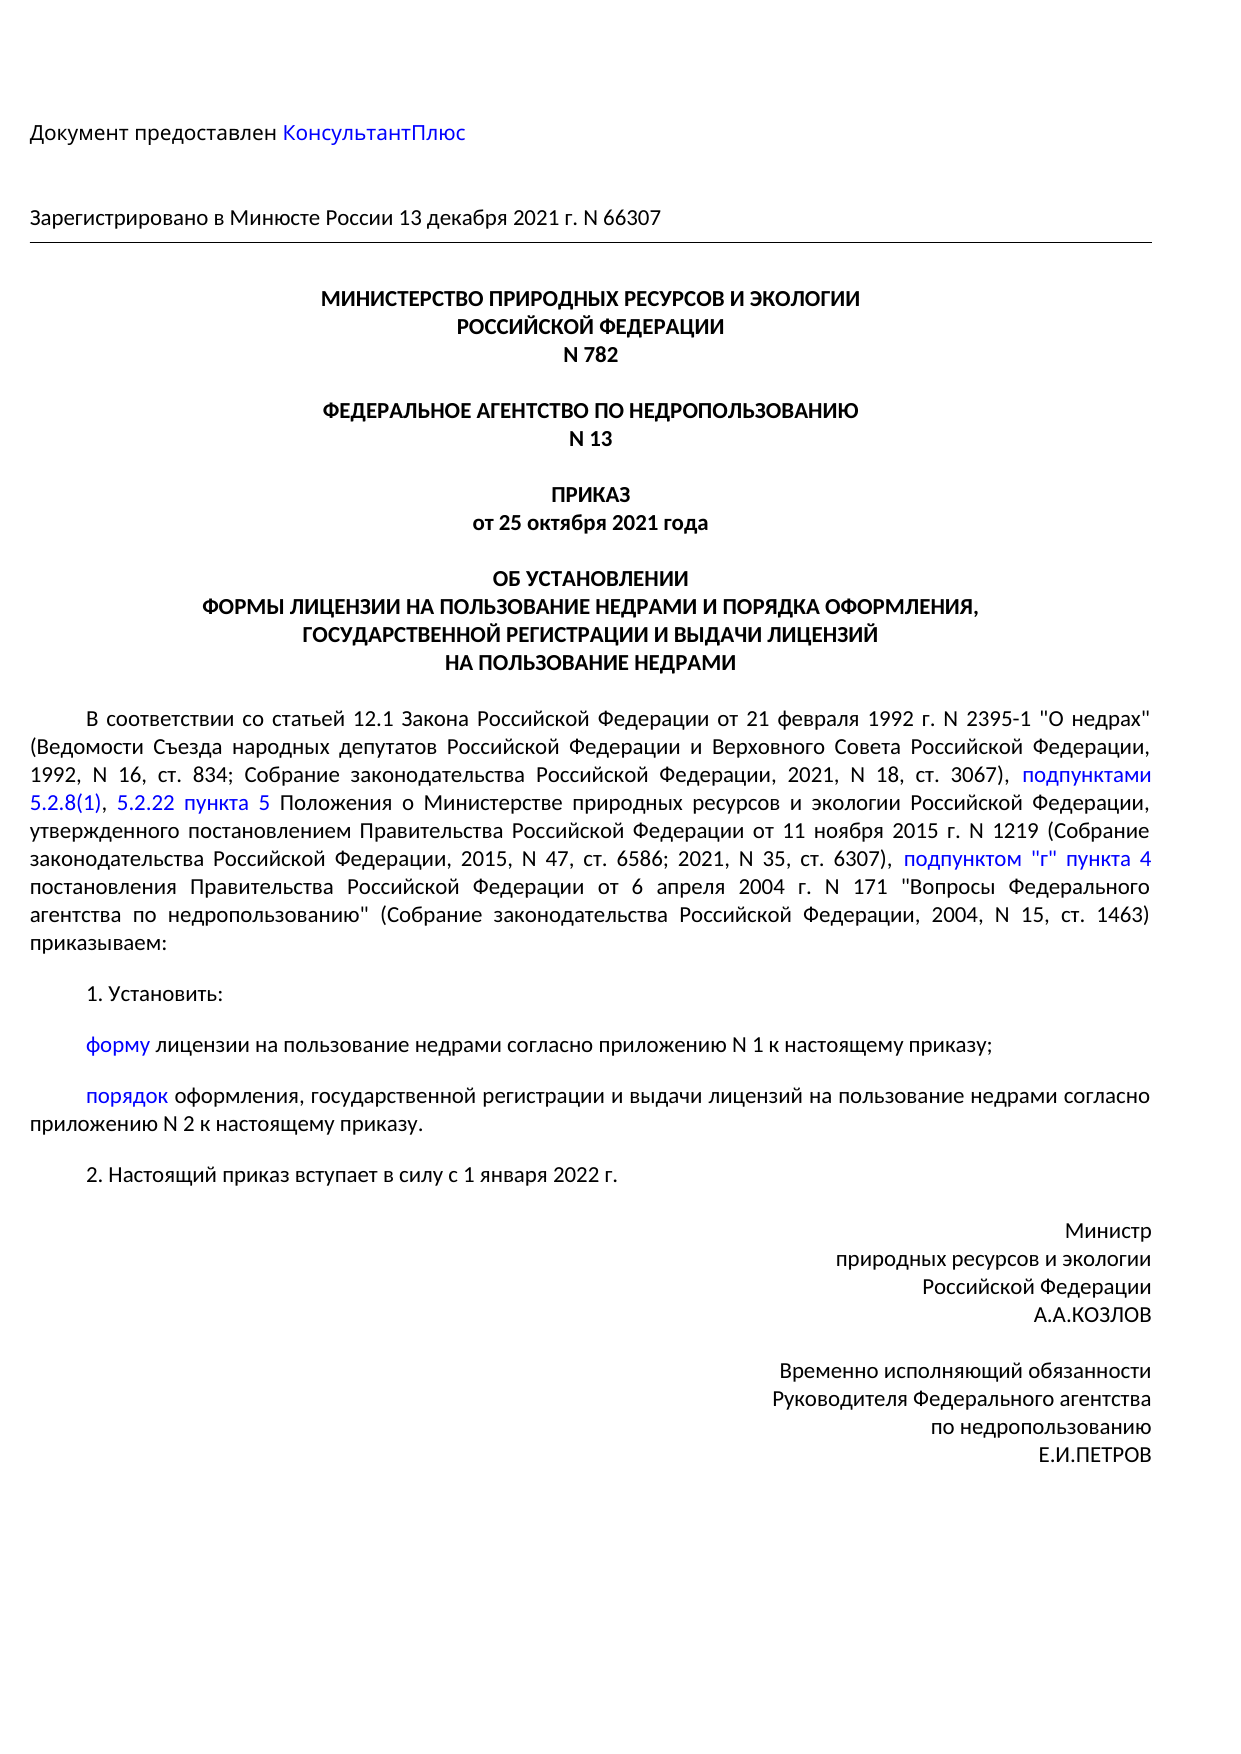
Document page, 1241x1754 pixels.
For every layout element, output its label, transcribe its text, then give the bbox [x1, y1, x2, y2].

text форму лицензии на пользование недрами согласно приложению N 1 к настоящему приказу; [29, 1030, 1152, 1058]
text природных ресурсов и экологии [29, 1244, 1152, 1272]
title от 25 октября 2021 года [29, 508, 1152, 536]
text 2. Настоящий приказ вступает в силу с 1 января 2022 г. [29, 1160, 1152, 1188]
title РОССИЙСКОЙ ФЕДЕРАЦИИ [29, 312, 1152, 340]
text Руководителя Федерального агентства [29, 1384, 1152, 1412]
title N 13 [29, 424, 1152, 452]
text Министр [29, 1216, 1152, 1244]
text Е.И.ПЕТРОВ [29, 1440, 1152, 1468]
text по недропользованию [29, 1412, 1152, 1440]
text порядок оформления, государственной регистрации и выдачи лицензий на пользование недрами согласно приложению N 2 к настоящему приказу. [29, 1081, 1152, 1137]
title ФОРМЫ ЛИЦЕНЗИИ НА ПОЛЬЗОВАНИЕ НЕДРАМИ И ПОРЯДКА ОФОРМЛЕНИЯ, [29, 592, 1152, 620]
title ФЕДЕРАЛЬНОЕ АГЕНТСТВО ПО НЕДРОПОЛЬЗОВАНИЮ [29, 396, 1152, 424]
title НА ПОЛЬЗОВАНИЕ НЕДРАМИ [29, 648, 1152, 676]
text 1. Установить: [29, 979, 1152, 1007]
title Документ предоставлен КонсультантПлюс [29, 118, 1152, 175]
text Российской Федерации [29, 1272, 1152, 1300]
text Зарегистрировано в Минюсте России 13 декабря 2021 г. N 66307 [29, 203, 1152, 231]
title N 782 [29, 340, 1152, 368]
title МИНИСТЕРСТВО ПРИРОДНЫХ РЕСУРСОВ И ЭКОЛОГИИ [29, 284, 1152, 312]
title ПРИКАЗ [29, 480, 1152, 508]
text А.А.КОЗЛОВ [29, 1300, 1152, 1328]
text В соответствии со статьей 12.1 Закона Российской Федерации от 21 февраля 1992 г. N 2395-1 "О недрах" (Ведомости Съезда народных депутатов Российской Федерации и Верховного Совета Российской Федерации, 1992, N 16, ст. 834; Собрание законодательства Российской Федерации, 2021, N 18, ст. 3067), подпунктами 5.2.8(1), 5.2.22 пункта 5 Положения о Министерстве природных ресурсов и экологии Российской Федерации, утвержденного постановлением Правительства Российской Федерации от 11 ноября 2015 г. N 1219 (Собрание законодательства Российской Федерации, 2015, N 47, ст. 6586; 2021, N 35, ст. 6307), подпунктом "г" пункта 4 постановления Правительства Российской Федерации от 6 апреля 2004 г. N 171 "Вопросы Федерального агентства по недропользованию" (Собрание законодательства Российской Федерации, 2004, N 15, ст. 1463) приказываем: [29, 704, 1152, 956]
text Временно исполняющий обязанности [29, 1356, 1152, 1384]
title ГОСУДАРСТВЕННОЙ РЕГИСТРАЦИИ И ВЫДАЧИ ЛИЦЕНЗИЙ [29, 620, 1152, 648]
title ОБ УСТАНОВЛЕНИИ [29, 564, 1152, 592]
